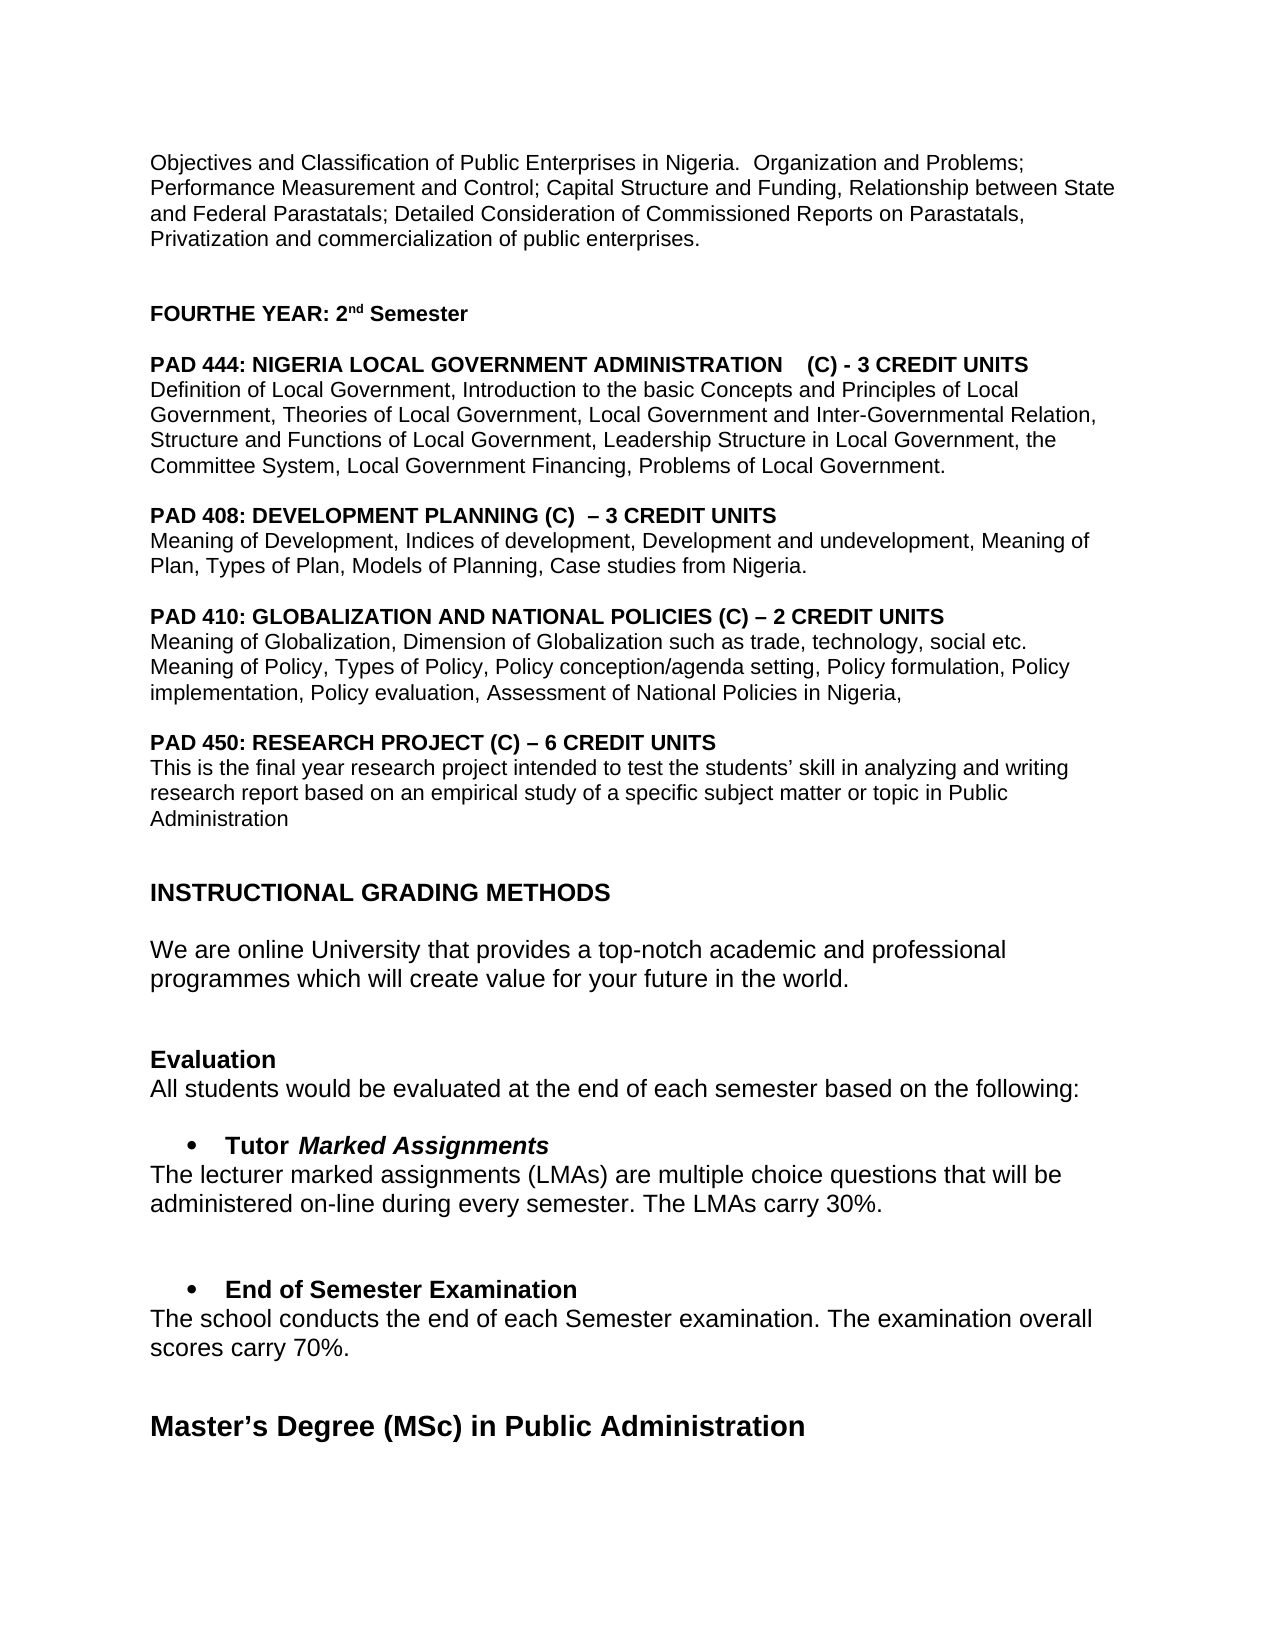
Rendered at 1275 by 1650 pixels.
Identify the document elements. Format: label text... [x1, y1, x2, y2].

text Meaning of Development, Indices of development, Development and undevelopment, Meaning of Plan, Types of Plan, Models of Planning, Case studies from Nigeria. [150, 528, 1125, 578]
text Meaning of Policy, Types of Policy, Policy conception/agenda setting, Policy formulation, Policy implementation, Policy evaluation, Assessment of National Policies in Nigeria, [150, 654, 1125, 704]
text The lecturer marked assignments (LMAs) are multiple choice questions that will be administered on-line during every semester. The LMAs carry 30%. [150, 1160, 1125, 1218]
text Definition of Local Government, Introduction to the basic Concepts and Principles of Local Government, Theories of Local Government, Local Government and Inter-Governmental Relation, Structure and Functions of Local Government, Leadership Structure in Local Government, the Committee System, Local Government Financing, Problems of Local Government. [150, 377, 1125, 478]
text All students would be evaluated at the end of each semester based on the following: [150, 1074, 1125, 1102]
text The school conducts the end of each Semester examination. The examination overall scores carry 70%. [150, 1304, 1125, 1361]
text PAD 408: DEVELOPMENT PLANNING (C) – 3 CREDIT UNITS [150, 503, 1125, 528]
text Evaluation [150, 1033, 1125, 1074]
text Master’s Degree (MSc) in Public Administration [150, 1409, 1125, 1443]
text We are online University that provides a top-notch academic and professional programmes which will create value for your future in the world. [150, 935, 1125, 992]
text PAD 444: NIGERIA LOCAL GOVERNMENT ADMINISTRATION (C) - 3 CREDIT UNITS [150, 352, 1125, 377]
text PAD 450: RESEARCH PROJECT (C) – 6 CREDIT UNITS [150, 730, 1125, 755]
text Objectives and Classification of Public Enterprises in Nigeria. Organization and Problems; Performance Measurement and Control; Capital Structure and Funding, Relationship between State and Federal Parastatals; Detailed Consideration of Commissioned Reports on Parastatals, Privatization and commercialization of public enterprises. [150, 150, 1125, 251]
text INSTRUCTIONAL GRADING METHODS [150, 877, 1125, 906]
text Meaning of Globalization, Dimension of Globalization such as trade, technology, social etc. [150, 629, 1125, 654]
list Tutor Marked Assignments [187, 1131, 1125, 1160]
text FOURTHE YEAR: 2nd Semester [150, 301, 1125, 326]
list End of Semester Examination [187, 1275, 1125, 1304]
text PAD 410: GLOBALIZATION AND NATIONAL POLICIES (C) – 2 CREDIT UNITS [150, 604, 1125, 629]
text This is the final year research project intended to test the students’ skill in analyzing and writing research report based on an empirical study of a specific subject matter or topic in Public Administration [150, 755, 1125, 831]
